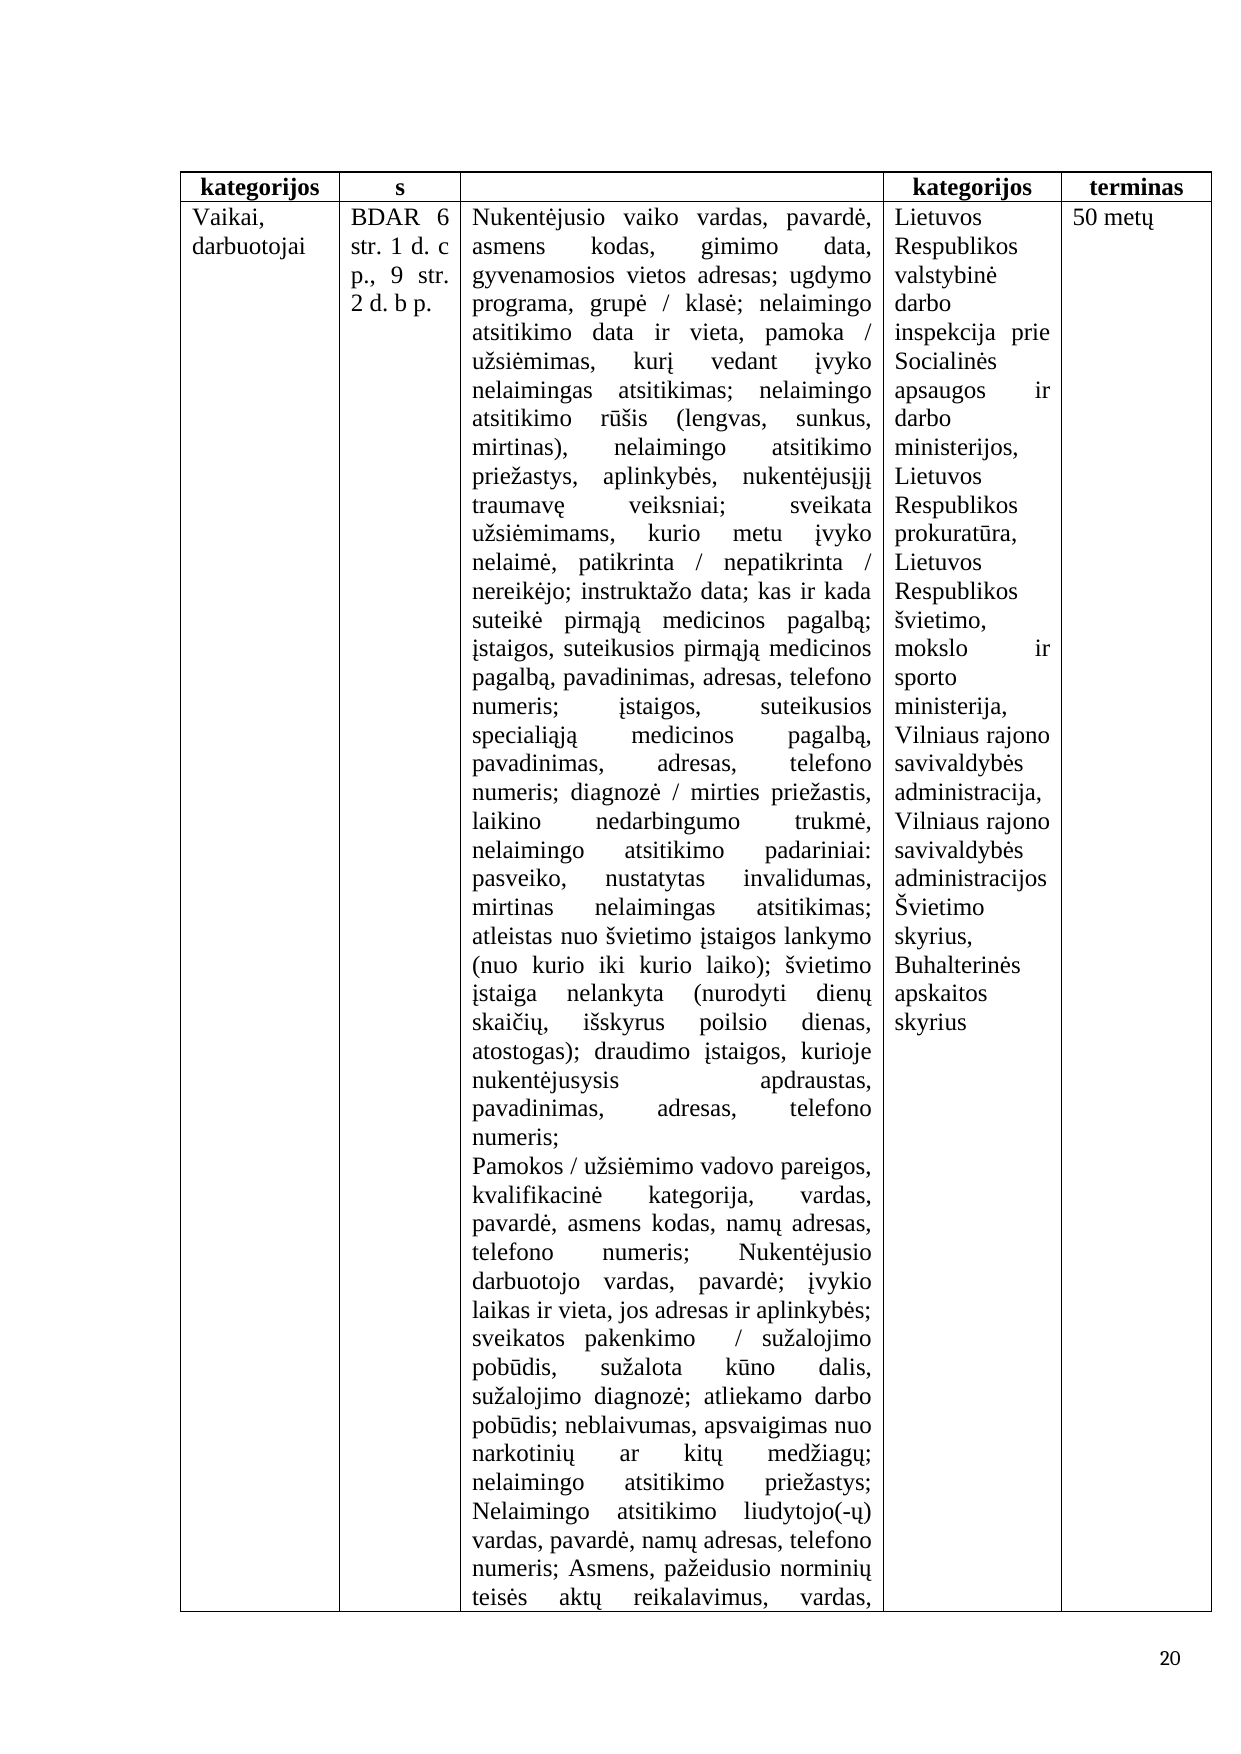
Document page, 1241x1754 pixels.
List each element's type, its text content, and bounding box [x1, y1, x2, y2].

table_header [181, 173, 339, 201]
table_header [1062, 173, 1211, 201]
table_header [461, 173, 883, 201]
table_cell 50 metų [1062, 202, 1211, 1611]
table_header Teisinis pagrindas [340, 173, 460, 201]
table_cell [340, 202, 460, 1611]
table_cell Vaikai, darbuotojai [181, 202, 339, 1611]
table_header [884, 173, 1061, 201]
